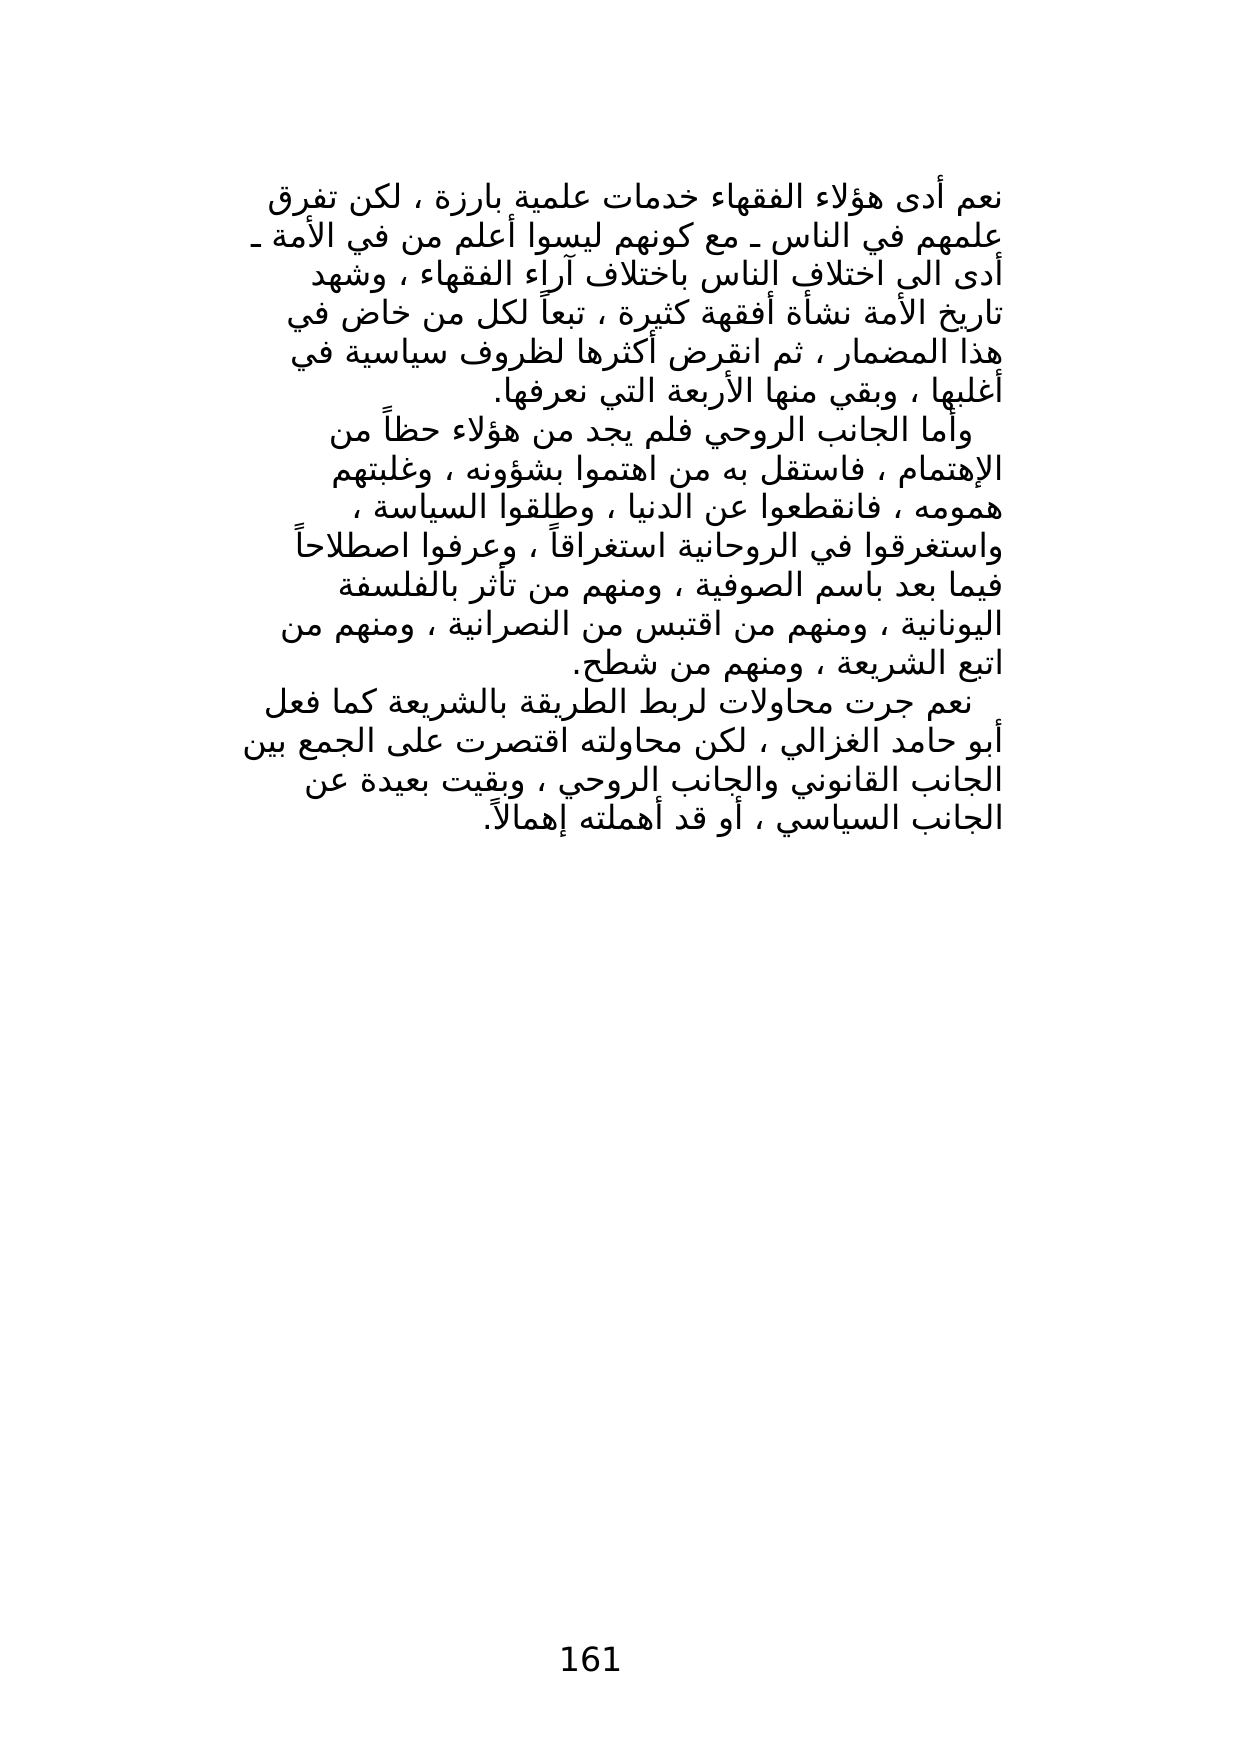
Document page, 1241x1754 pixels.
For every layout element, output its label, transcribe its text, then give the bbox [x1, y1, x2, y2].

text نعم جرت محاولات لربط الطريقة بالشريعة كما فعل أبو حامد الغزالي ، لكن محاولته اقتصرت على الجمع بين الجانب القانوني والجانب الروحي ، وبقيت بعيدة عن الجانب السياسي ، أو قد أهملته إهمالاً. [236, 682, 1004, 838]
text نعم أدى هؤلاء الفقهاء خدمات علمية بارزة ، لكن تفرق علمهم في الناس ـ مع كونهم ليسوا أعلم من في الأمة ـ أدى الى اختلاف الناس باختلاف آراء الفقهاء ، وشهد تاريخ الأمة نشأة أفقهة كثيرة ، تبعاً لكل من خاض في هذا المضمار ، ثم انقرض أكثرها لظروف سياسية في أغلبها ، وبقي منها الأربعة التي نعرفها. [236, 177, 1004, 410]
text وأما الجانب الروحي فلم يجد من هؤلاء حظاً من الإهتمام ، فاستقل به من اهتموا بشؤونه ، وغلبتهم همومه ، فانقطعوا عن الدنيا ، وطلقوا السياسة ، واستغرقوا في الروحانية استغراقاً ، وعرفوا اصطلاحاً فيما بعد باسم الصوفية ، ومنهم من تأثر بالفلسفة اليونانية ، ومنهم من اقتبس من النصرانية ، ومنهم من اتبع الشريعة ، ومنهم من شطح. [236, 410, 1004, 682]
